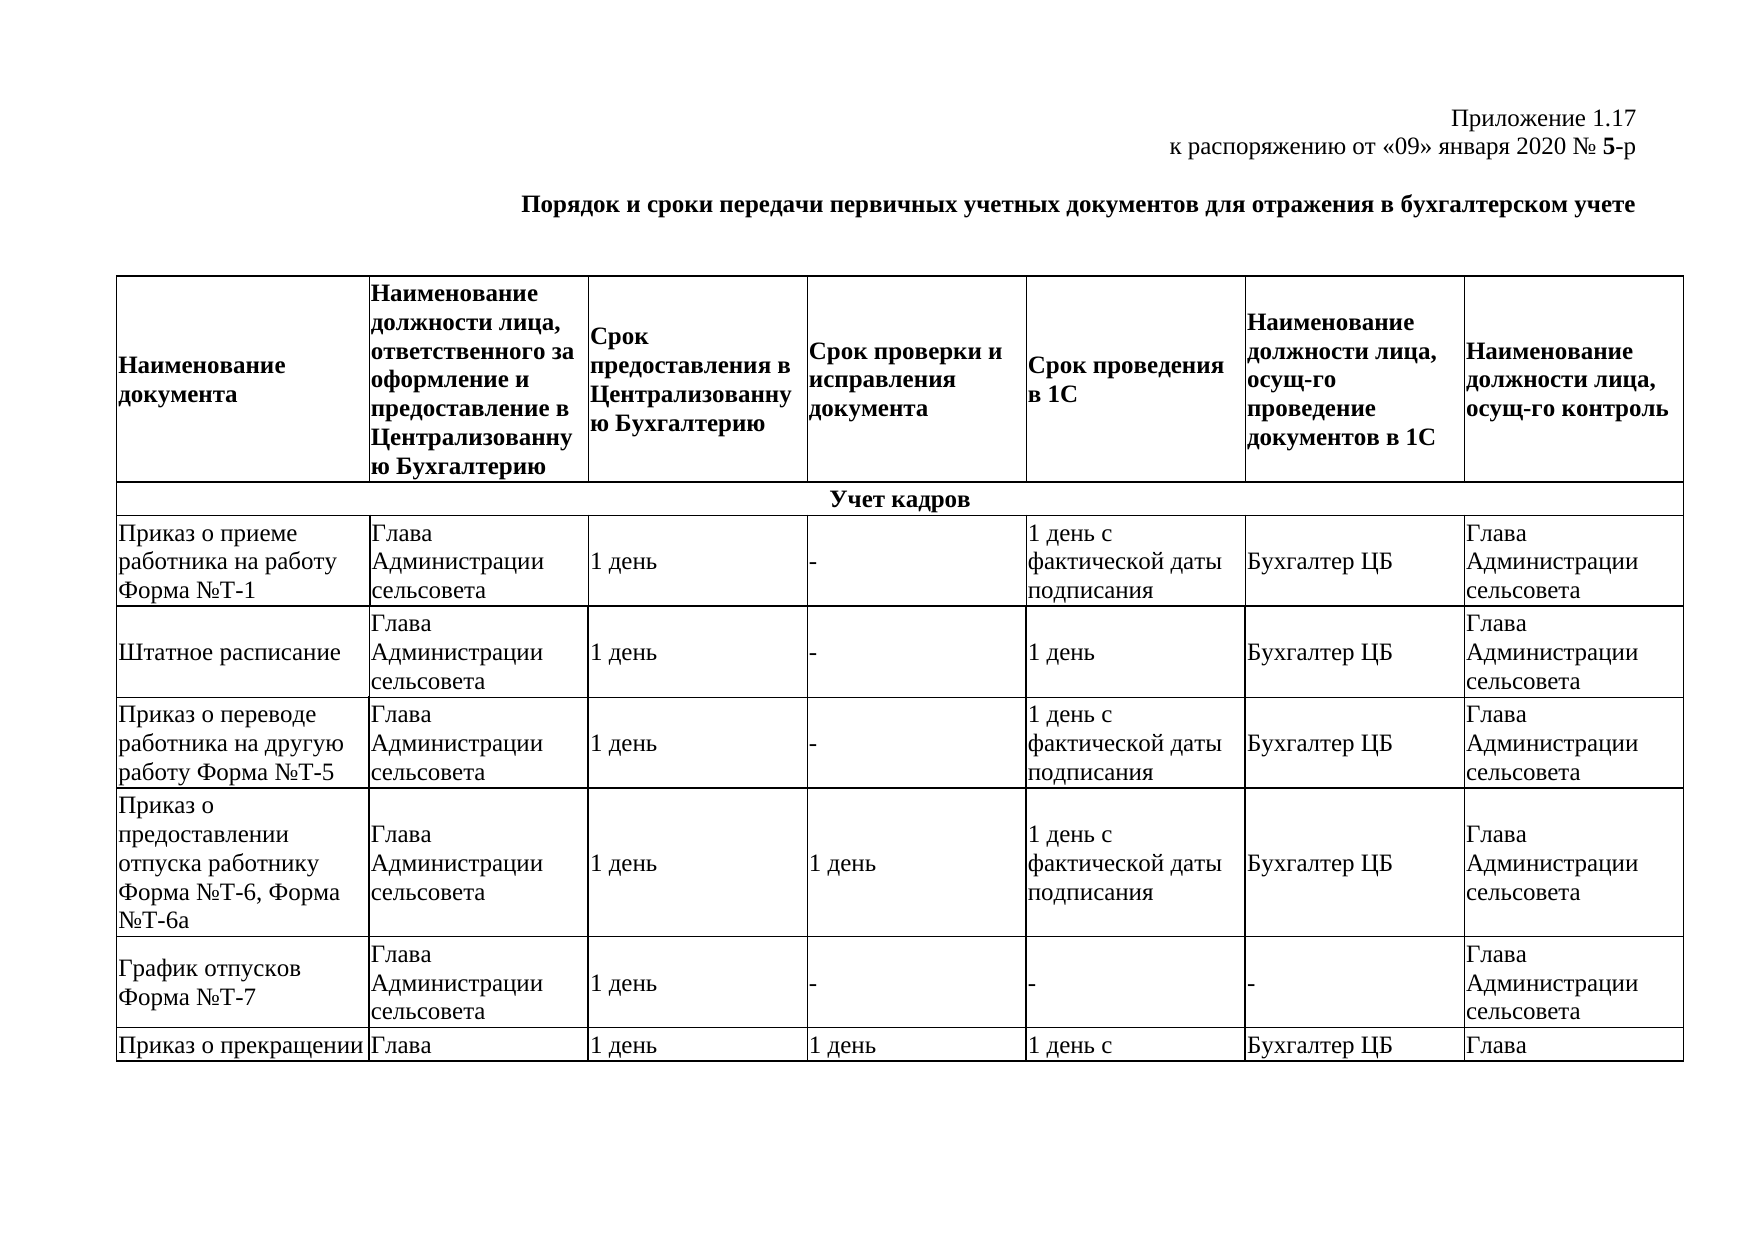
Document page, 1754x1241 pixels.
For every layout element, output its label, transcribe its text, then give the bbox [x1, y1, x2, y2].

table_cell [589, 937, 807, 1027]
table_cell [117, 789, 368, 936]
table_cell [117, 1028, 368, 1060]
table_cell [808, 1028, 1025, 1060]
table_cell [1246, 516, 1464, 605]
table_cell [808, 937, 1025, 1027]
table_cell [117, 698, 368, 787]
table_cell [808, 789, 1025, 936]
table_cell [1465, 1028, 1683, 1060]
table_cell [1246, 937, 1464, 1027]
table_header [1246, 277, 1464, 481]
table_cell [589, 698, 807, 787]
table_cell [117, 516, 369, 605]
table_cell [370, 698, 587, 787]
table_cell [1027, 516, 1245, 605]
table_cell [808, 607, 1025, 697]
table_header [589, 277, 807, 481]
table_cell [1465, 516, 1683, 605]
text Приложение 1.17 к распоряжению от «09» января 2020 № 5-р [118, 103, 1636, 160]
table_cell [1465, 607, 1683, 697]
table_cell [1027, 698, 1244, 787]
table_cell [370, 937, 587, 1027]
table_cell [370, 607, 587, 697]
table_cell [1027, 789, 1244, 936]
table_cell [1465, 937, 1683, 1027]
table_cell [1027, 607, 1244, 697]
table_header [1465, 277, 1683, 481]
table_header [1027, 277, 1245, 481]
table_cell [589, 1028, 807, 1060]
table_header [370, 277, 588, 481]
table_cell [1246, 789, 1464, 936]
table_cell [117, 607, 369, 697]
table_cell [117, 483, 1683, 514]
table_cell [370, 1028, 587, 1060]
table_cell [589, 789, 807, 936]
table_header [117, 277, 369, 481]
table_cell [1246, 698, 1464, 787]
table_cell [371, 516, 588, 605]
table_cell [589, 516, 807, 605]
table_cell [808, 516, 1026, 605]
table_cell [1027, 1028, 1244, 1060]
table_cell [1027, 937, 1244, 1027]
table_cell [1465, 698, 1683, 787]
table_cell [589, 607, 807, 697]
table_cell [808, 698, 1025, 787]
text Порядок и сроки передачи первичных учетных документов для отражения в бухгалтерском учете [118, 189, 1636, 218]
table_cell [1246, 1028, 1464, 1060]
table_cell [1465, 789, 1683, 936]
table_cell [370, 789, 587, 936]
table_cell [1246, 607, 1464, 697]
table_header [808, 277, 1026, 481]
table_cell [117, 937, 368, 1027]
